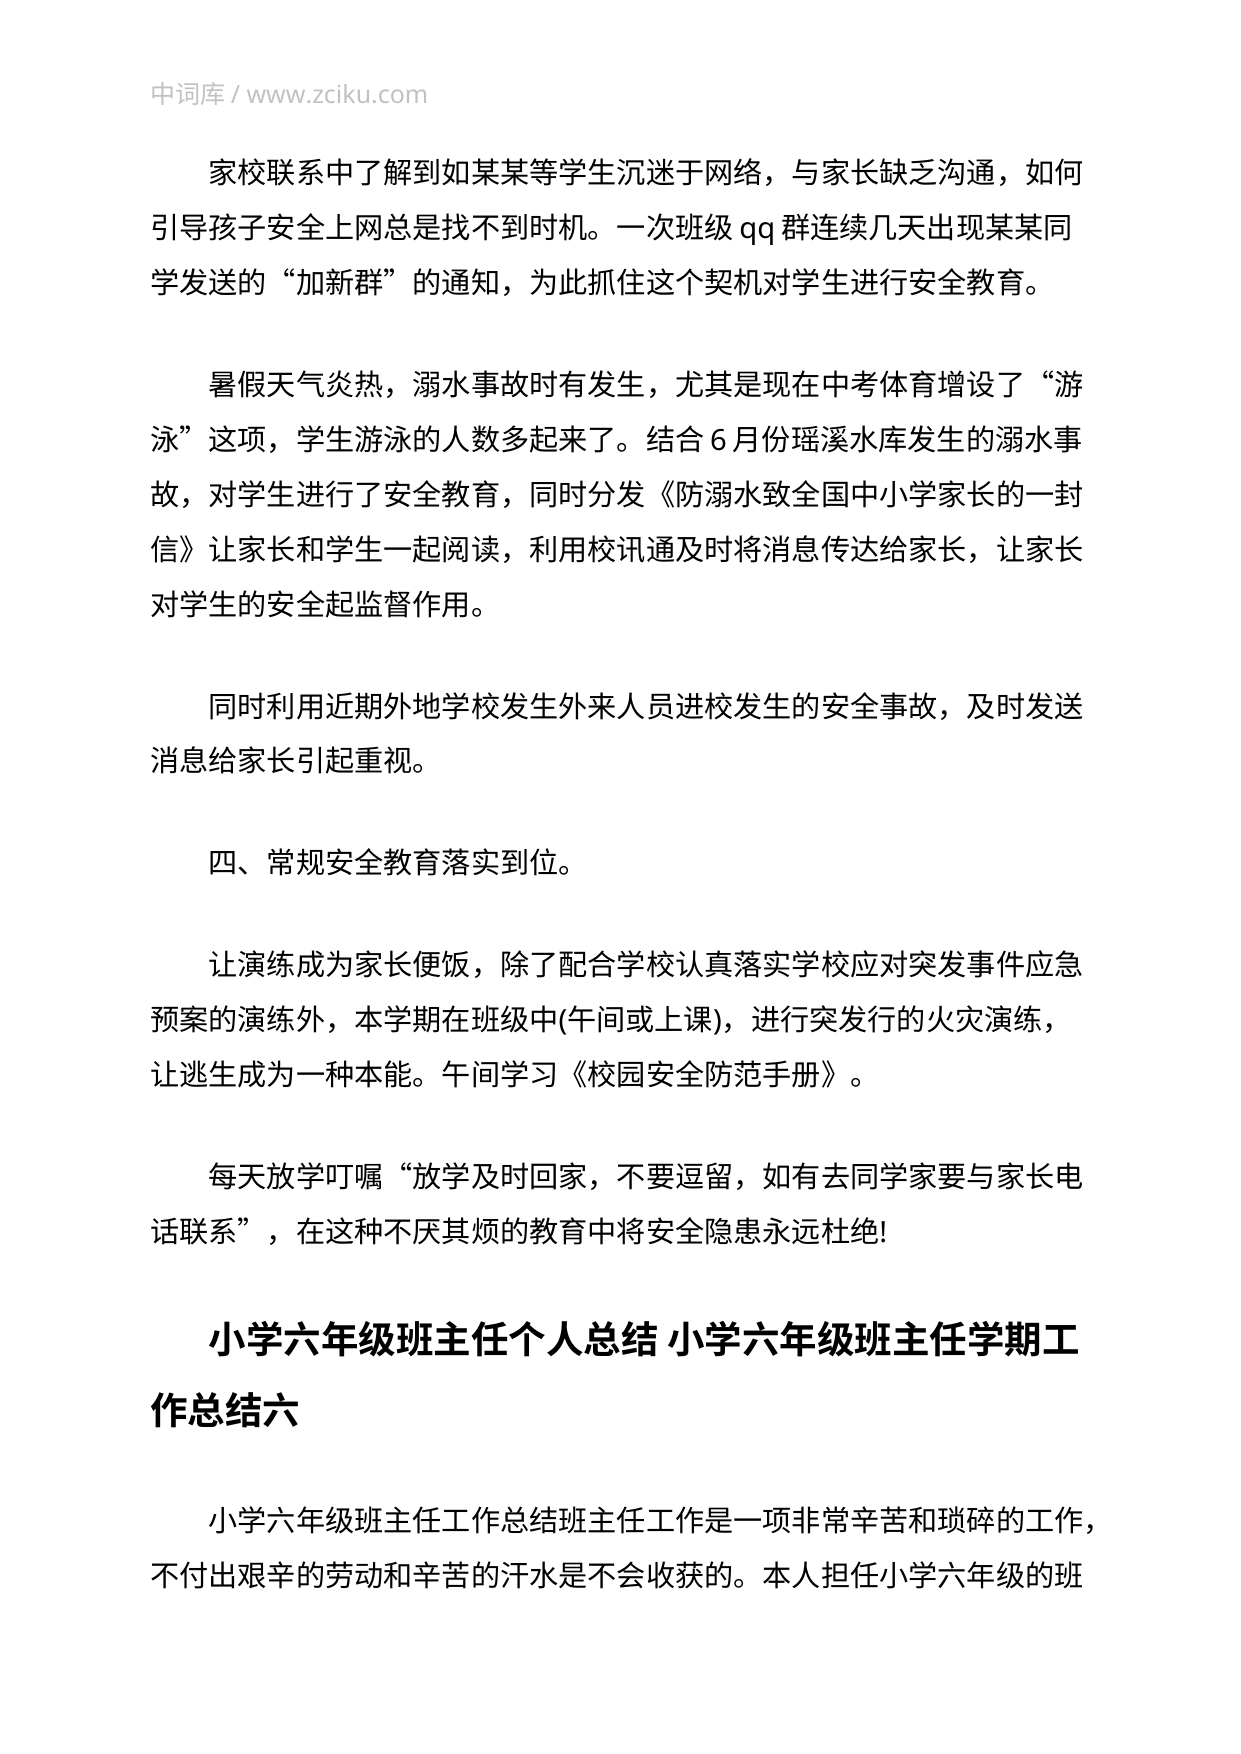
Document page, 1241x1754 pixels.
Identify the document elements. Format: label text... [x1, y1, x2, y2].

text 每天放学叮嘱“放学及时回家，不要逗留，如有去同学家要与家长电话联系”，在这种不厌其烦的教育中将安全隐患永远杜绝! [150, 1153, 1090, 1251]
text 同时利用近期外地学校发生外来人员进校发生的安全事故，及时发送消息给家长引起重视。 [150, 683, 1090, 780]
text 四、常规安全教育落实到位。 [150, 840, 1090, 882]
text 小学六年级班主任个人总结 小学六年级班主任学期工作总结六 [150, 1310, 1090, 1435]
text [150, 1498, 1090, 1595]
text 让演练成为家长便饭，除了配合学校认真落实学校应对突发事件应急预案的演练外，本学期在班级中(午间或上课)，进行突发行的火灾演练，让逃生成为一种本能。午间学习《校园安全防范手册》。 [150, 942, 1090, 1094]
text 家校联系中了解到如某某等学生沉迷于网络，与家长缺乏沟通，如何引导孩子安全上网总是找不到时机。一次班级qq群连续几天出现某某同学发送的“加新群”的通知，为此抓住这个契机对学生进行安全教育。 [150, 150, 1090, 302]
text 暑假天气炎热，溺水事故时有发生，尤其是现在中考体育增设了“游泳”这项，学生游泳的人数多起来了。结合6月份瑶溪水库发生的溺水事故，对学生进行了安全教育，同时分发《防溺水致全国中小学家长的一封信》让家长和学生一起阅读，利用校讯通及时将消息传达给家长，让家长对学生的安全起监督作用。 [150, 362, 1090, 624]
